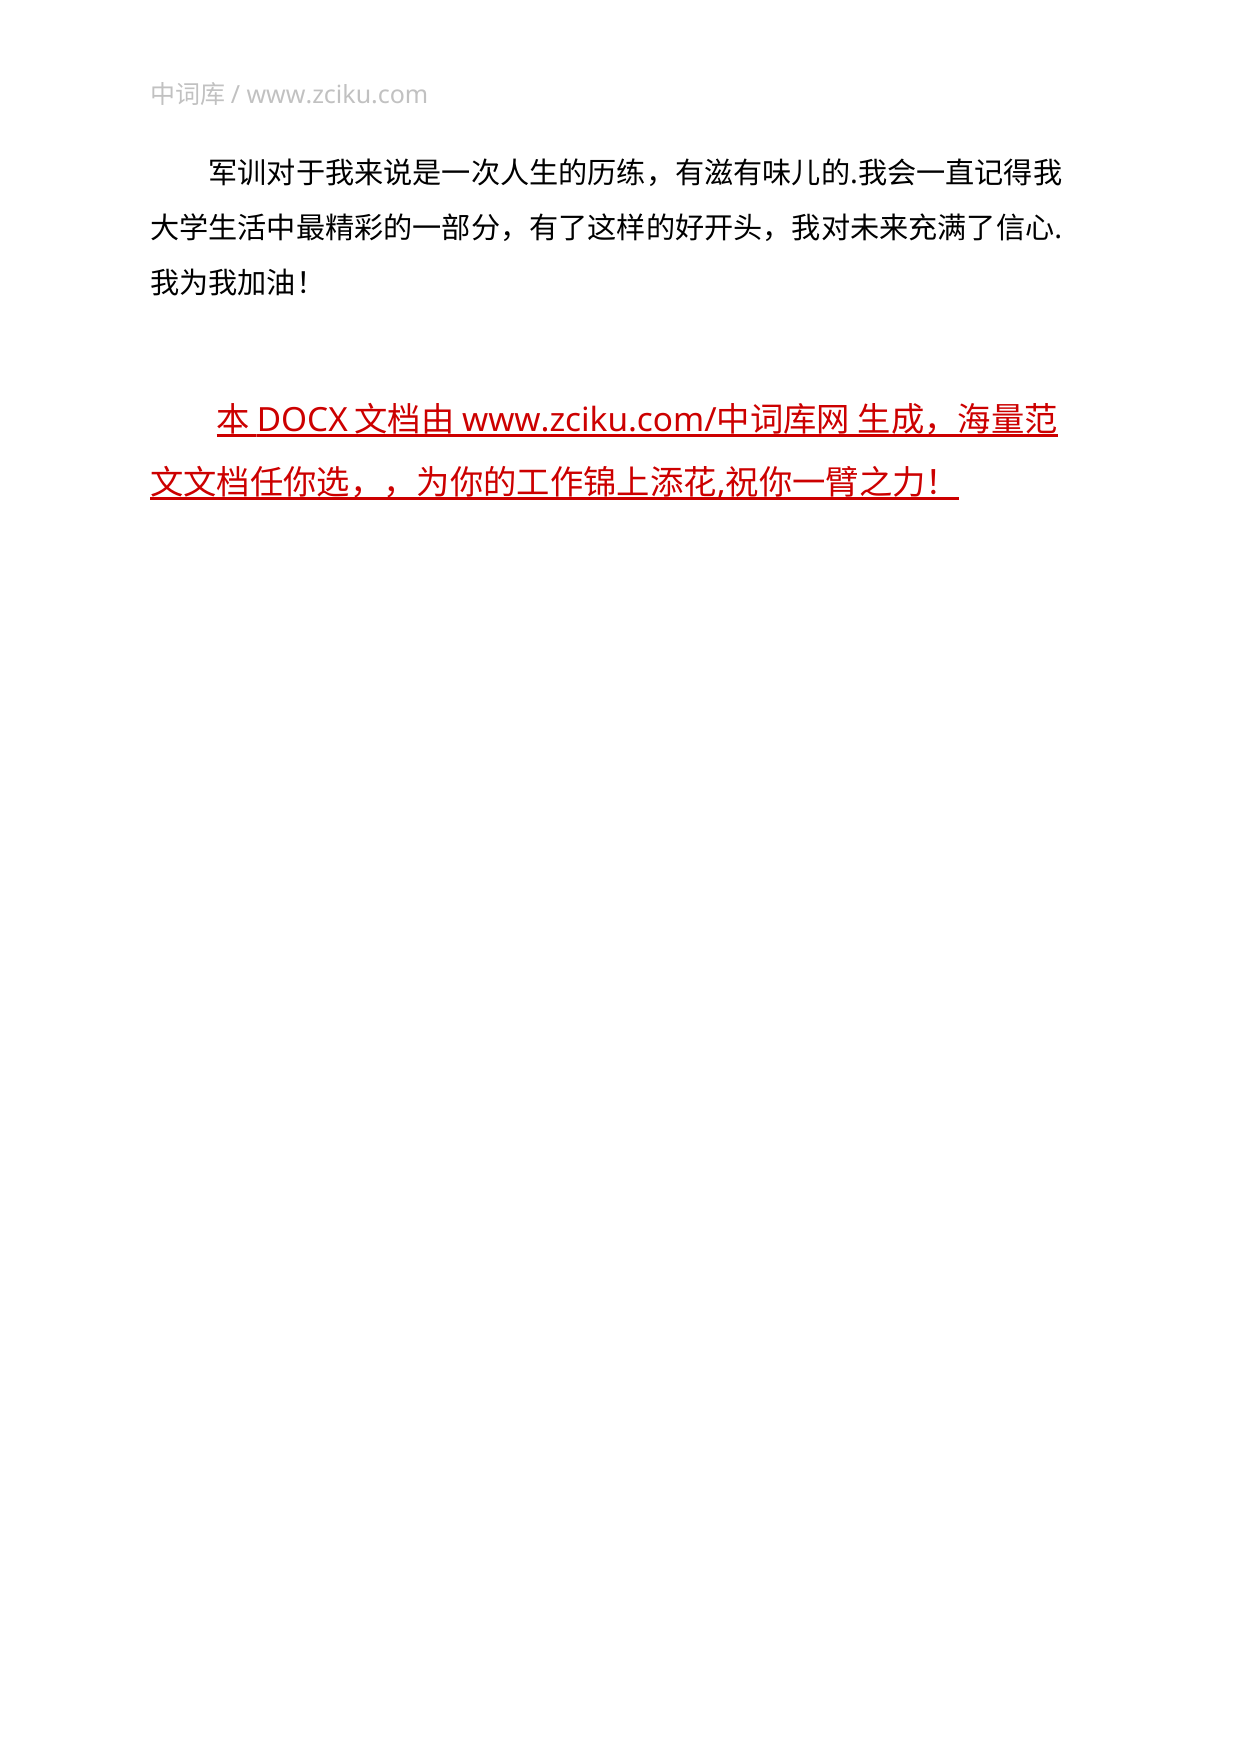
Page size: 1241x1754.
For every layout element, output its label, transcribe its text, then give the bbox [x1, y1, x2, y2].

text 军训对于我来说是一次人生的历练，有滋有味儿的.我会一直记得我大学生活中最精彩的一部分，有了这样的好开头，我对未来充满了信心.我为我加油！ [150, 150, 1090, 302]
text 本DOCX文档由 www.zciku.com/中词库网 生成，海量范文文档任你选，，为你的工作锦上添花,祝你一臂之力！ [150, 393, 1090, 504]
